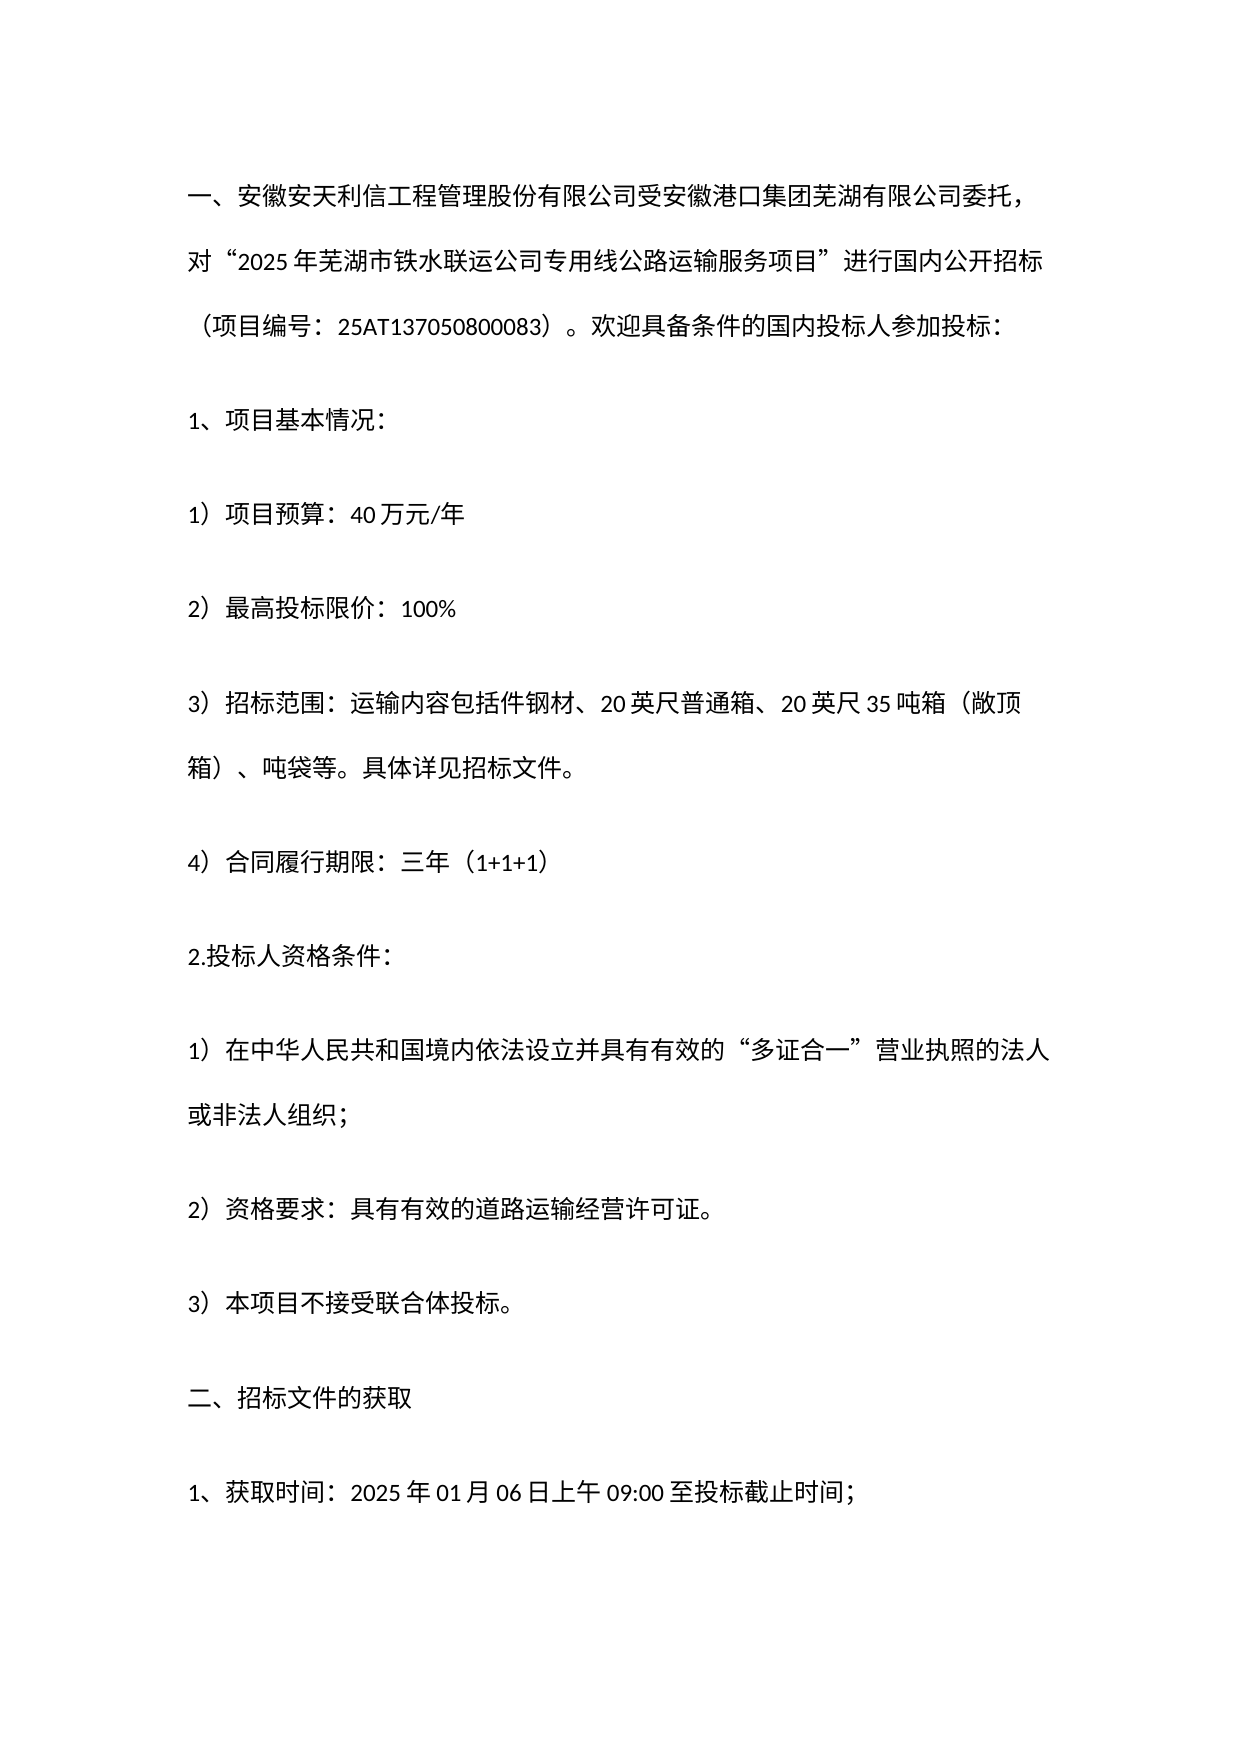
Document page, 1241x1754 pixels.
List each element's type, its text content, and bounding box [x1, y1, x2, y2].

text 1）项目预算：40万元/年 [187, 480, 1053, 545]
text 3）本项目不接受联合体投标。 [187, 1269, 1053, 1334]
text 3）招标范围：运输内容包括件钢材、20英尺普通箱、20英尺35吨箱（敞顶箱）、吨袋等。具体详见招标文件。 [187, 669, 1053, 799]
text 2.投标人资格条件： [187, 922, 1053, 987]
text 1、获取时间：2025年01月06日上午09:00至投标截止时间； [187, 1458, 1053, 1523]
text 1、项目基本情况： [187, 386, 1053, 451]
text 4）合同履行期限：三年（1+1+1） [187, 828, 1053, 893]
text 2）资格要求：具有有效的道路运输经营许可证。 [187, 1175, 1053, 1240]
text 2）最高投标限价：100% [187, 574, 1053, 639]
text 二、招标文件的获取 [187, 1364, 1053, 1429]
text 1）在中华人民共和国境内依法设立并具有有效的“多证合一”营业执照的法人或非法人组织； [187, 1016, 1053, 1146]
text 一、安徽安天利信工程管理股份有限公司受安徽港口集团芜湖有限公司委托，对“2025年芜湖市铁水联运公司专用线公路运输服务项目”进行国内公开招标（项目编号：25AT137050800083）。欢迎具备条件的国内投标人参加投标： [187, 162, 1053, 357]
